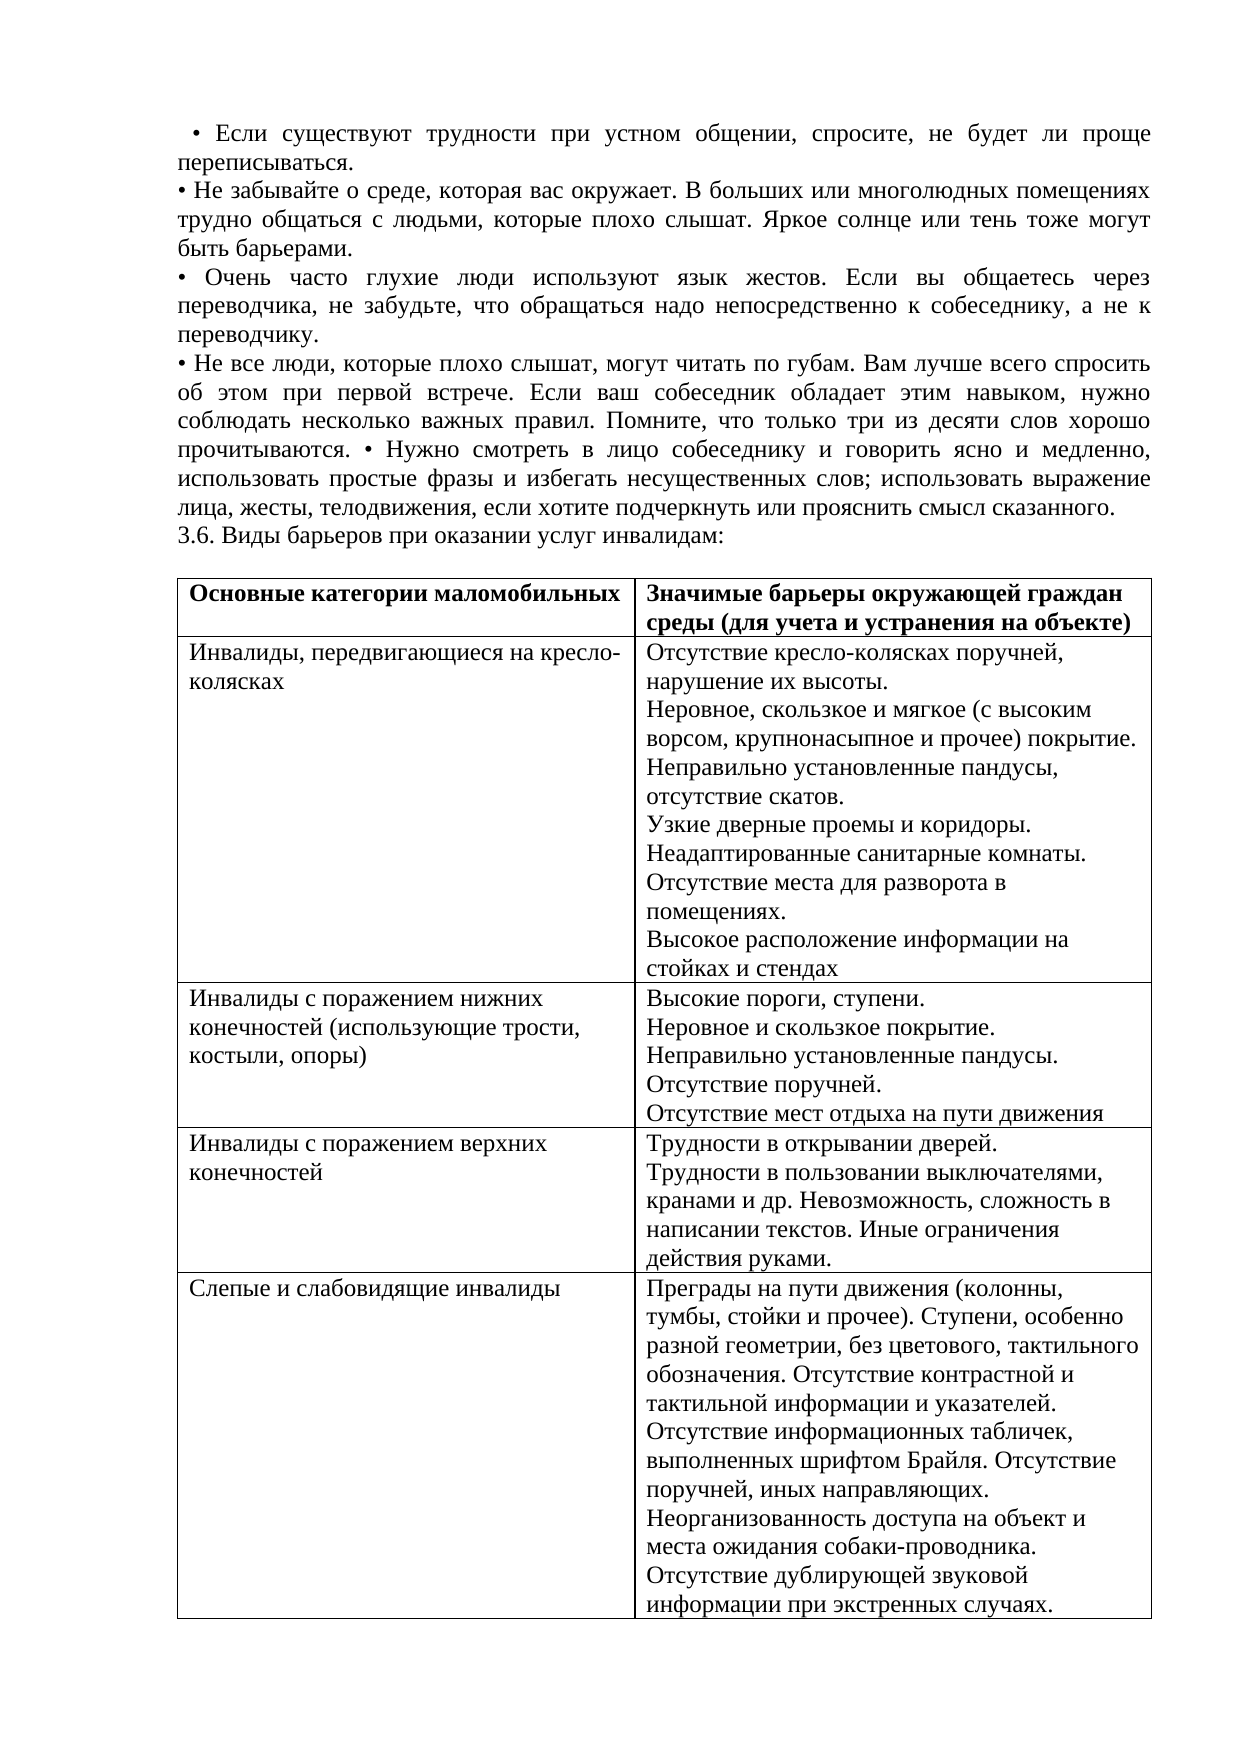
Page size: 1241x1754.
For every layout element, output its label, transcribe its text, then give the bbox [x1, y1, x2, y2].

text • Не забывайте о среде, которая вас окружает. В больших или многолюдных помещениях трудно общаться с людьми, которые плохо слышат. Яркое солнце или тень тоже могут быть барьерами. [177, 176, 1152, 262]
table_cell Преграды на пути движения (колонны, тумбы, стойки и прочее). Ступени, особенно разной геометрии, без цветового, тактильного обозначения. Отсутствие контрастной и тактильной информации и указателей. Отсутствие информационных табличек, выполненных шрифтом Брайля. Отсутствие поручней, иных направляющих. Неорганизованность доступа на объект и места ожидания собаки-проводника. Отсутствие дублирующей звуковой информации при экстренных случаях. [636, 1273, 1151, 1618]
table_cell Инвалиды с поражением верхних конечностей [178, 1128, 634, 1272]
text 3.6. Виды барьеров при оказании услуг инвалидам: [177, 521, 1152, 549]
text • Если существуют трудности при устном общении, спросите, не будет ли проще переписываться. [177, 118, 1152, 176]
table_cell Инвалиды, передвигающиеся на кресло-колясках [178, 637, 634, 982]
table_cell Высокие пороги, ступени. Неровное и скользкое покрытие. Неправильно установленные пандусы. Отсутствие поручней. Отсутствие мест отдыха на пути движения [636, 983, 1151, 1127]
table_cell Отсутствие кресло-колясках поручней, нарушение их высоты. Неровное, скользкое и мягкое (с высоким ворсом, крупнонасыпное и прочее) покрытие. Неправильно установленные пандусы, отсутствие скатов. Узкие дверные проемы и коридоры. Неадаптированные санитарные комнаты. Отсутствие места для разворота в помещениях. Высокое расположение информации на стойках и стендах [636, 637, 1151, 982]
text • Очень часто глухие люди используют язык жестов. Если вы общаетесь через переводчика, не забудьте, что обращаться надо непосредственно к собеседнику, а не к переводчику. [177, 262, 1152, 348]
table_cell Трудности в открывании дверей. Трудности в пользовании выключателями, кранами и др. Невозможность, сложность в написании текстов. Иные ограничения действия руками. [636, 1128, 1151, 1272]
table_header Основные категории маломобильных [178, 579, 634, 636]
table_header Значимые барьеры окружающей граждан среды (для учета и устранения на объекте) [636, 579, 1151, 636]
text • Не все люди, которые плохо слышат, могут читать по губам. Вам лучше всего спросить об этом при первой встрече. Если ваш собеседник обладает этим навыком, нужно соблюдать несколько важных правил. Помните, что только три из десяти слов хорошо прочитываются. • Нужно смотреть в лицо собеседнику и говорить ясно и медленно, использовать простые фразы и избегать несущественных слов; использовать выражение лица, жесты, телодвижения, если хотите подчеркнуть или прояснить смысл сказанного. [177, 348, 1152, 521]
table_cell Инвалиды с поражением нижних конечностей (использующие трости, костыли, опоры) [178, 983, 634, 1127]
table_cell Слепые и слабовидящие инвалиды [178, 1273, 634, 1618]
